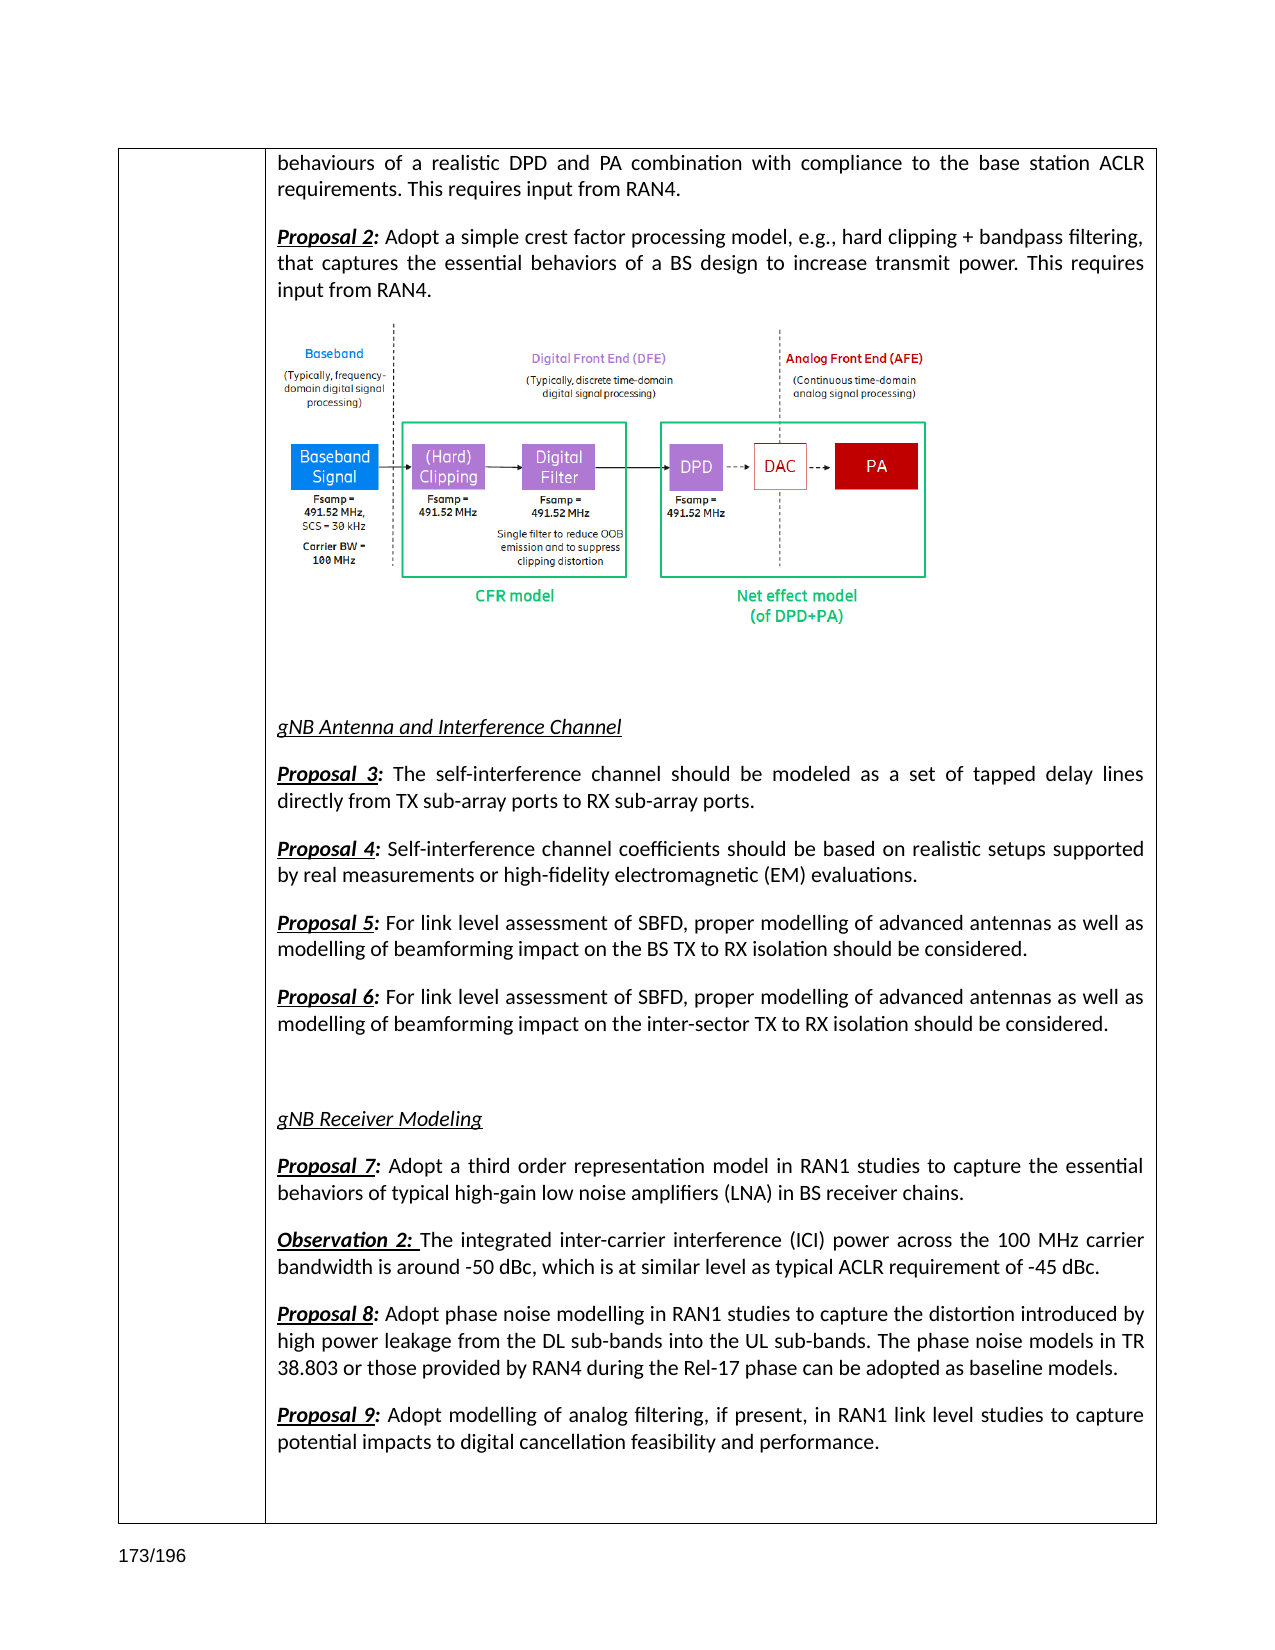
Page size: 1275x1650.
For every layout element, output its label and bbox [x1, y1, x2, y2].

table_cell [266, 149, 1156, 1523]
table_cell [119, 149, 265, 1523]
picture [277, 323, 934, 645]
